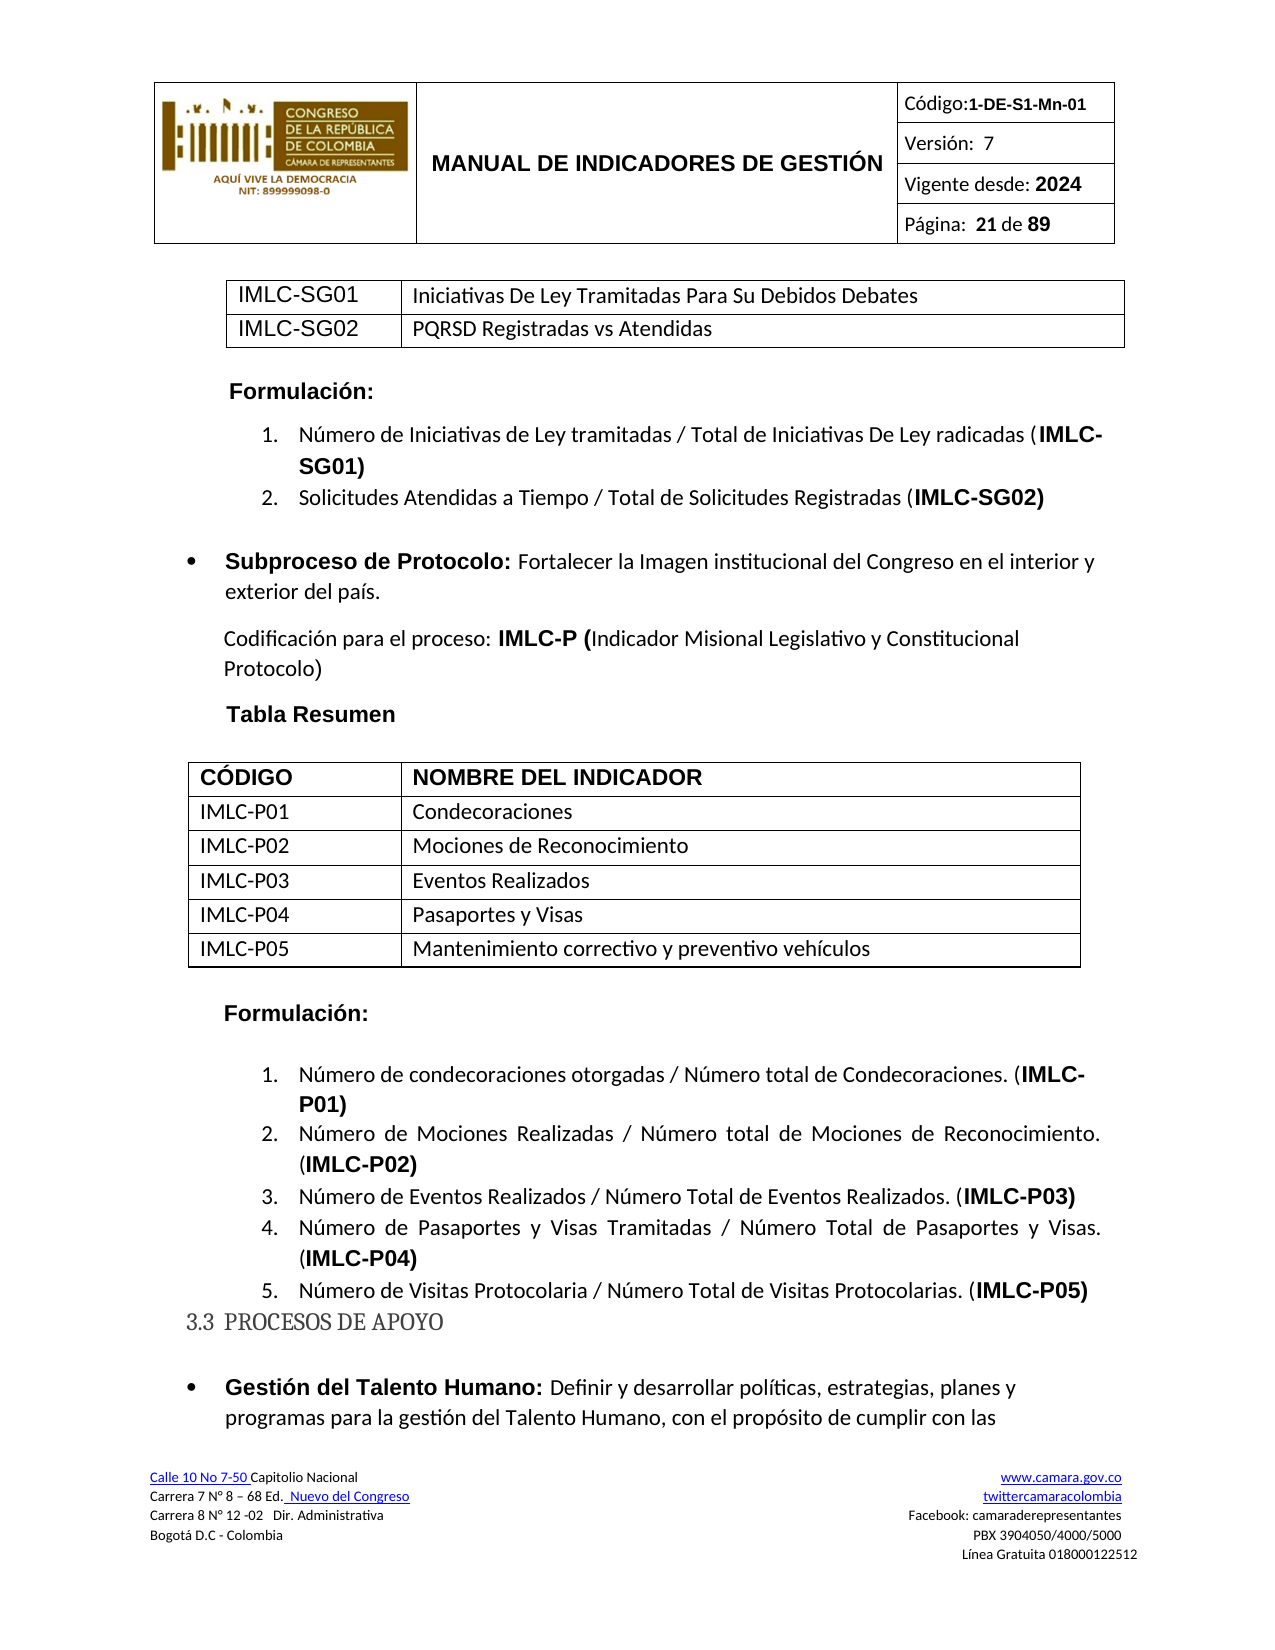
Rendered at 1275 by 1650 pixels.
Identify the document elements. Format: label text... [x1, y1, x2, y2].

table_cell IMLC-P03 [189, 866, 401, 898]
subtitle PROCESOS DE APOYO [186, 1308, 1125, 1336]
table_cell Condecoraciones [402, 797, 1080, 830]
table_cell Mantenimiento correctivo y preventivo vehículos [402, 934, 1080, 966]
list Número de Iniciativas de Ley tramitadas / Total de Iniciativas De Ley radicadas (IMLC-SG01) [261, 420, 1102, 480]
list Número de Pasaportes y Visas Tramitadas / Número Total de Pasaportes y Visas. (IMLC-P04) [261, 1213, 1102, 1272]
text Formulación: [150, 378, 1125, 404]
list Subproceso de Protocolo: Fortalecer la Imagen institucional del Congreso en el interior y exterior del país. [187, 547, 1102, 605]
table_cell IMLC-P04 [189, 900, 401, 932]
table_cell Mociones de Reconocimiento [402, 831, 1080, 864]
table_cell PQRSD Registradas vs Atendidas [402, 315, 1124, 347]
text Codificación para el proceso: IMLC-P (Indicador Misional Legislativo y Constitucional Protocolo) [224, 624, 1102, 682]
table_cell IMLC-P02 [189, 831, 401, 864]
list Solicitudes Atendidas a Tiempo / Total de Solicitudes Registradas (IMLC-SG02) [261, 483, 1102, 511]
list Número de Eventos Realizados / Número Total de Eventos Realizados. (IMLC-P03) [261, 1182, 1102, 1210]
table_cell IMLC-SG02 [227, 315, 401, 347]
list Número de Mociones Realizadas / Número total de Mociones de Reconocimiento. (IMLC-P02) [261, 1119, 1102, 1178]
table_header CÓDIGO [189, 763, 401, 796]
picture [162, 97, 409, 198]
table_cell Iniciativas De Ley Tramitadas Para Su Debidos Debates [402, 281, 1124, 313]
table_cell Eventos Realizados [402, 866, 1080, 898]
text Formulación: [150, 1000, 1125, 1026]
list Número de Visitas Protocolaria / Número Total de Visitas Protocolarias. (IMLC-P05) [261, 1276, 1102, 1304]
text Tabla Resumen [226, 701, 1125, 728]
table_cell Pasaportes y Visas [402, 900, 1080, 932]
table_cell IMLC-SG01 [227, 281, 401, 313]
list Número de condecoraciones otorgadas / Número total de Condecoraciones. (IMLC-P01) [261, 1061, 1125, 1117]
table_cell IMLC-P05 [189, 934, 401, 966]
table_cell IMLC-P01 [189, 797, 401, 830]
table_header NOMBRE DEL INDICADOR [402, 763, 1080, 796]
